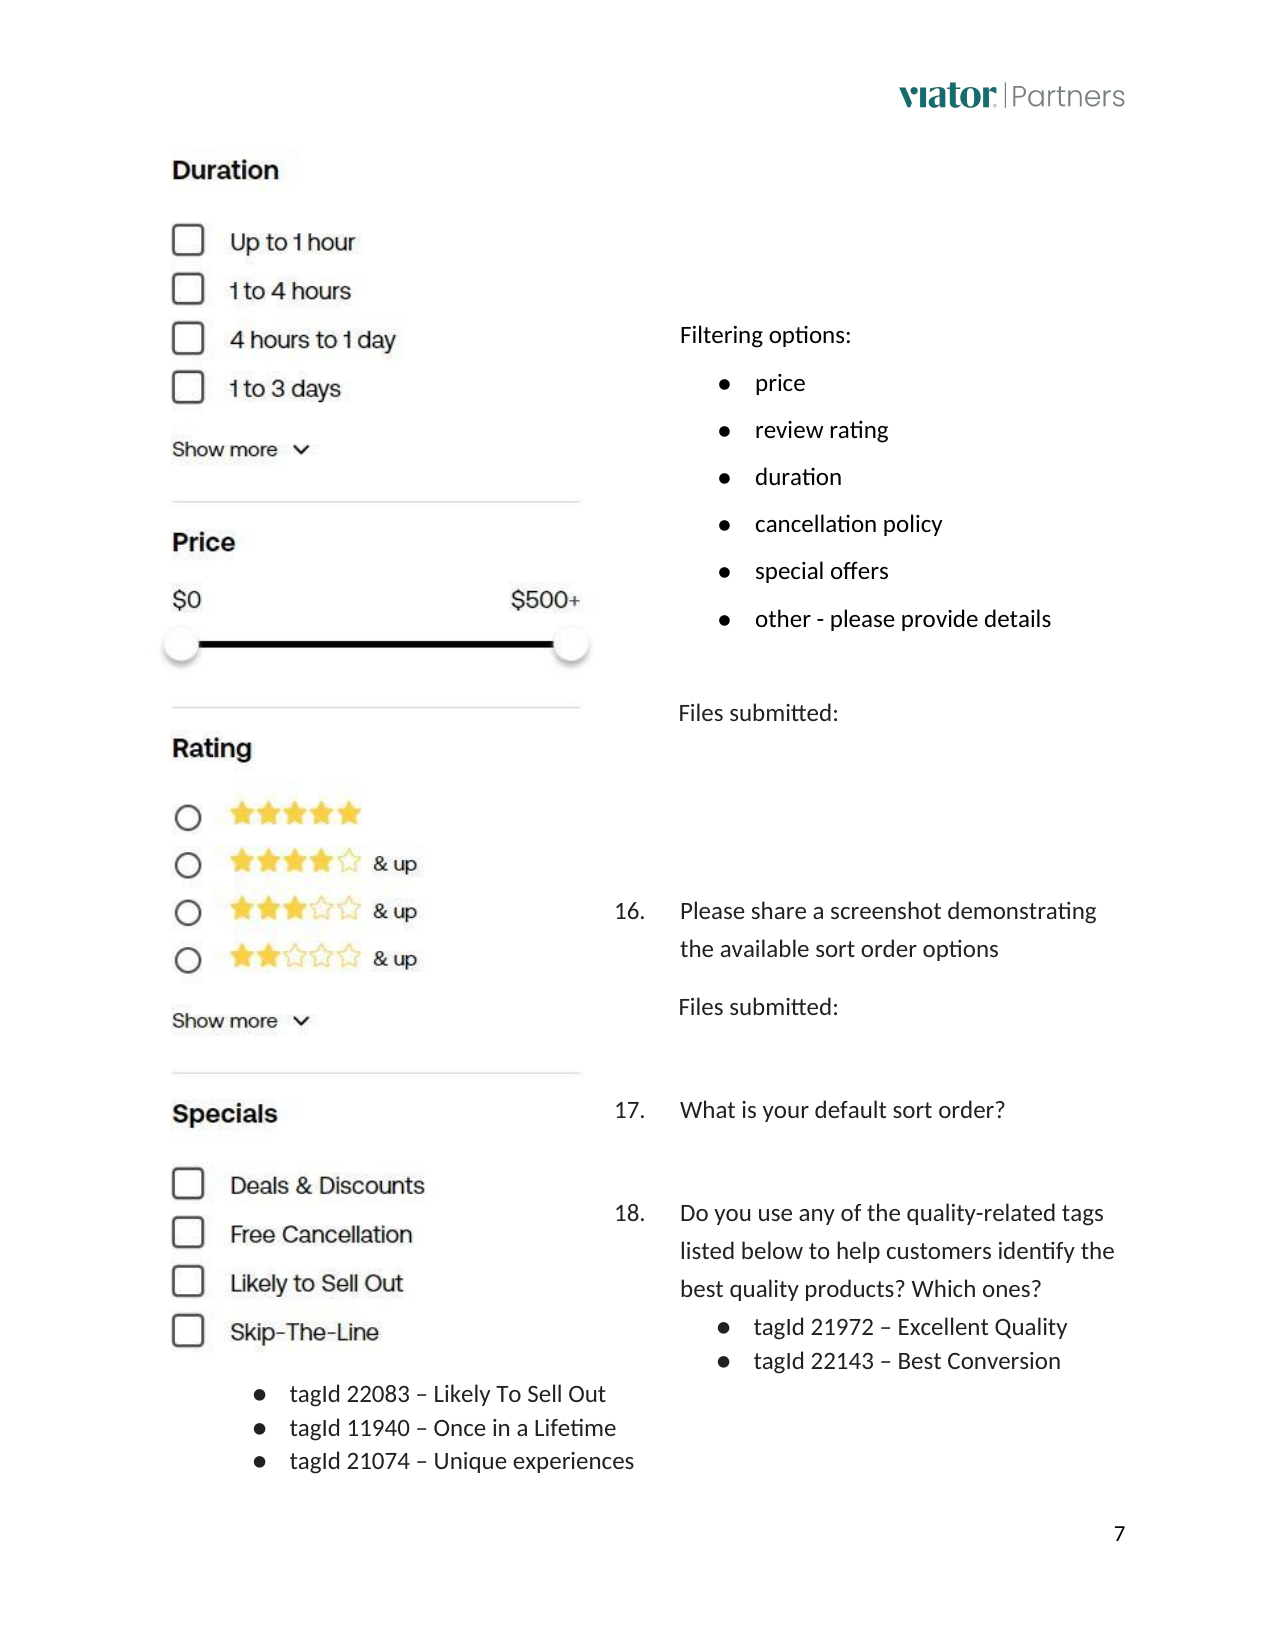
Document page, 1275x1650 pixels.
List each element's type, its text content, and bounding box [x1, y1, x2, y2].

list tagId 22083 – Likely To Sell Out [252, 1378, 1125, 1409]
text Files submitted: [596, 991, 1125, 1021]
picture [150, 150, 596, 1359]
list tagId 22143 – Best Conversion [252, 1345, 1125, 1375]
list cancellation policy [596, 508, 1125, 539]
list duration [596, 461, 1125, 492]
list Do you use any of the quality-related tags listed below to help customers identify the best quality products? Which ones? [596, 1197, 1125, 1304]
list What is your default sort order? [596, 1094, 1125, 1125]
list review rating [596, 414, 1125, 444]
list special offers [596, 556, 1125, 586]
list other - please provide details [596, 603, 1125, 633]
list tagId 21972 – Excellent Quality [596, 1311, 1125, 1342]
list tagId 11940 – Once in a Lifetime [252, 1412, 1125, 1442]
list tagId 21074 – Unique experiences [252, 1446, 1125, 1476]
list price [596, 367, 1125, 397]
text Files submitted: [596, 697, 1125, 728]
list Please share a screenshot demonstrating the available sort order options [596, 895, 1125, 963]
text Filtering options: [596, 319, 1125, 350]
picture [899, 75, 1125, 118]
